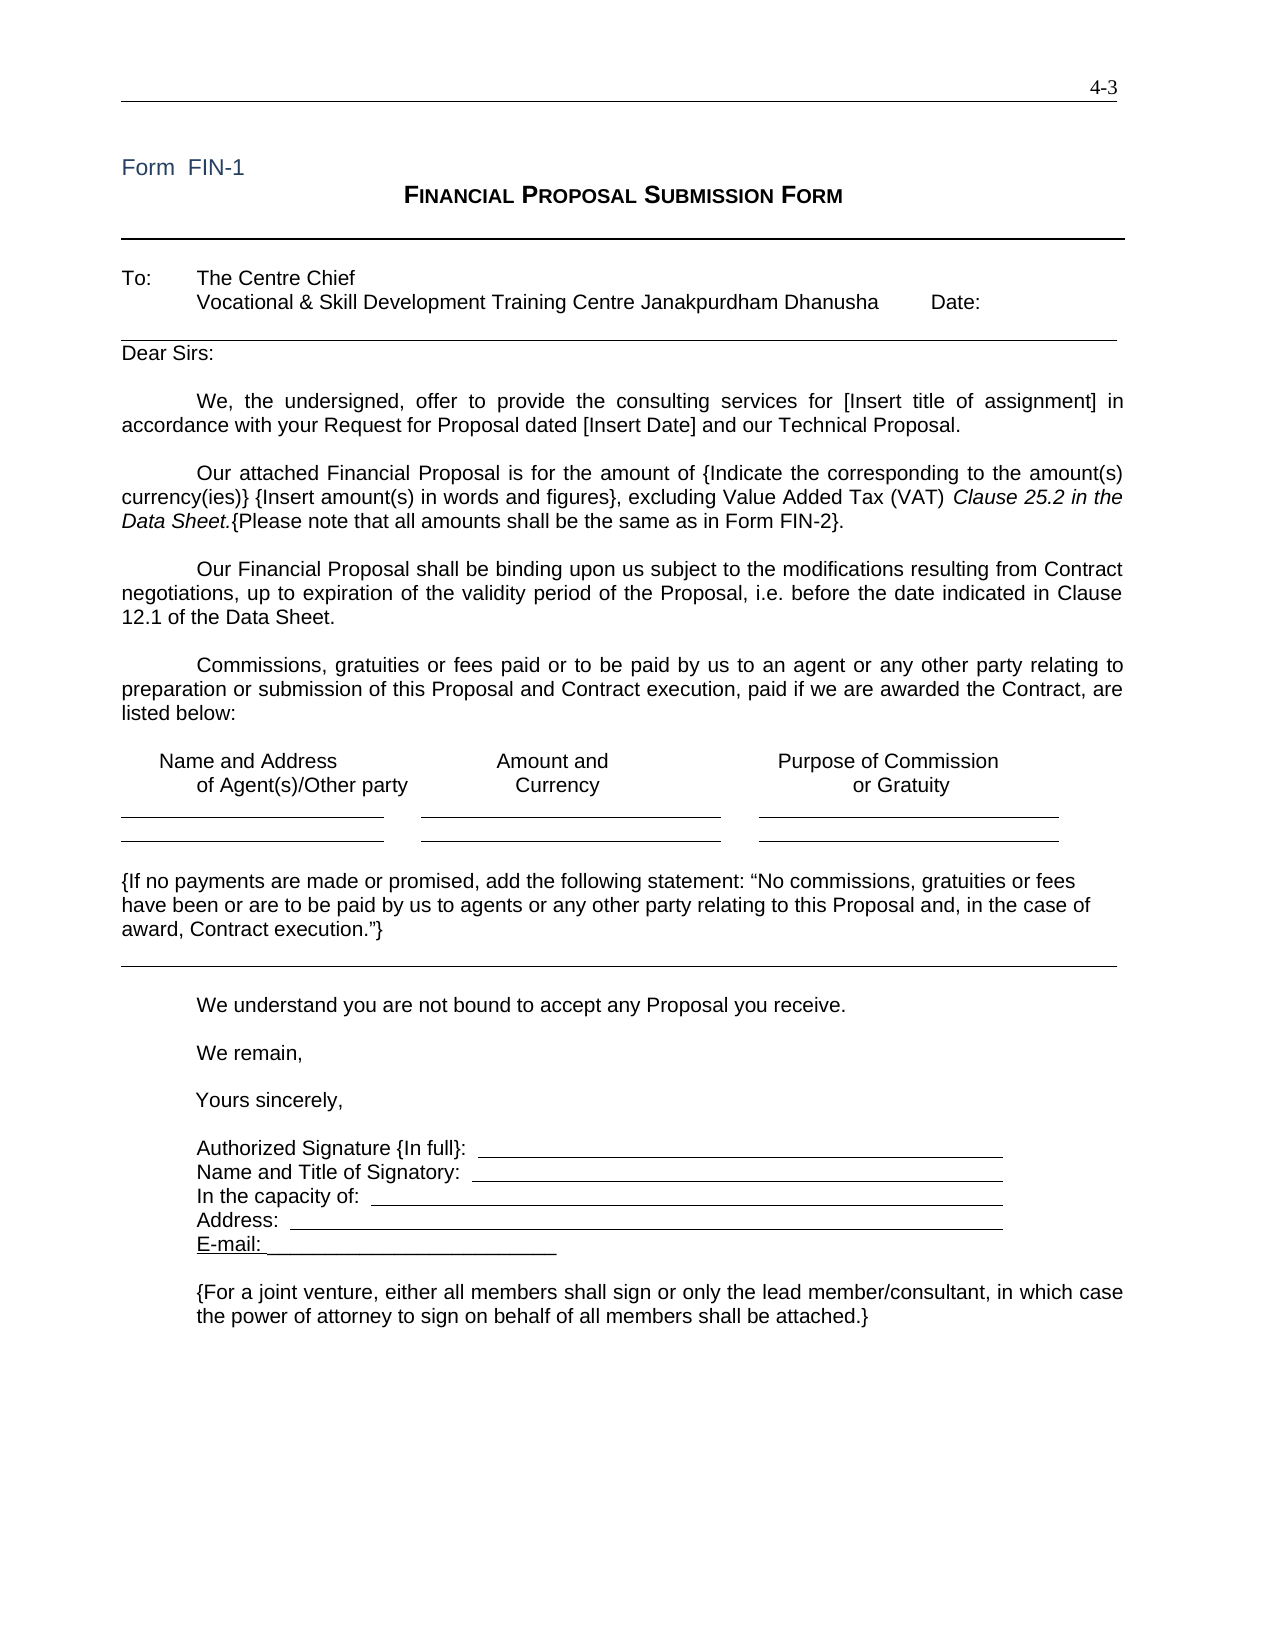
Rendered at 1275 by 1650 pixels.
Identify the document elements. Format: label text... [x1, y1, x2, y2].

text Name and Title of Signatory: [196, 1160, 1125, 1184]
subtitle Form FIN-1 [121, 154, 1125, 181]
text Commissions, gratuities or fees paid or to be paid by us to an agent or any other party relating to preparation or submission of this Proposal and Contract execution, paid if we are awarded the Contract, are listed below: [121, 653, 1125, 724]
text In the capacity of: [196, 1184, 1125, 1208]
text Our Financial Proposal shall be binding upon us subject to the modifications resulting from Contract negotiations, up to expiration of the validity period of the Proposal, i.e. before the date indicated in Clause 12.1 of the Data Sheet. [121, 557, 1125, 629]
text Name and Address Amount and Purpose of Commission [121, 748, 1117, 772]
text Financial Proposal Submission Form [121, 181, 1125, 209]
text We remain, [121, 1040, 1125, 1064]
text To: The Centre Chief [121, 266, 1125, 290]
text {For a joint venture, either all members shall sign or only the lead member/consultant, in which case the power of attorney to sign on behalf of all members shall be attached.} [196, 1280, 1125, 1328]
text We, the undersigned, offer to provide the consulting services for [Insert title of assignment] in accordance with your Request for Proposal dated [Insert Date] and our Technical Proposal. [121, 389, 1125, 437]
text Address: [196, 1208, 1125, 1232]
text Yours sincerely, [121, 1088, 1125, 1112]
text {If no payments are made or promised, add the following statement: “No commissions, gratuities or fees have been or are to be paid by us to agents or any other party relating to this Proposal and, in the case of award, Contract execution.”} [121, 868, 1117, 940]
text Our attached Financial Proposal is for the amount of {Indicate the corresponding to the amount(s) currency(ies)} {Insert amount(s) in words and figures}, excluding Value Added Tax (VAT) Clause 25.2 in the Data Sheet.{Please note that all amounts shall be the same as in Form FIN-2}. [121, 461, 1125, 533]
text Authorized Signature {In full}: [196, 1136, 1125, 1160]
text Dear Sirs: [121, 341, 1125, 365]
text E-mail: _________________________ [196, 1232, 1125, 1256]
text of Agent(s)/Other party Currency or Gratuity [121, 772, 1117, 796]
text We understand you are not bound to accept any Proposal you receive. [121, 992, 1125, 1016]
text Vocational & Skill Development Training Centre Janakpurdham Dhanusha Date: [121, 290, 1125, 314]
